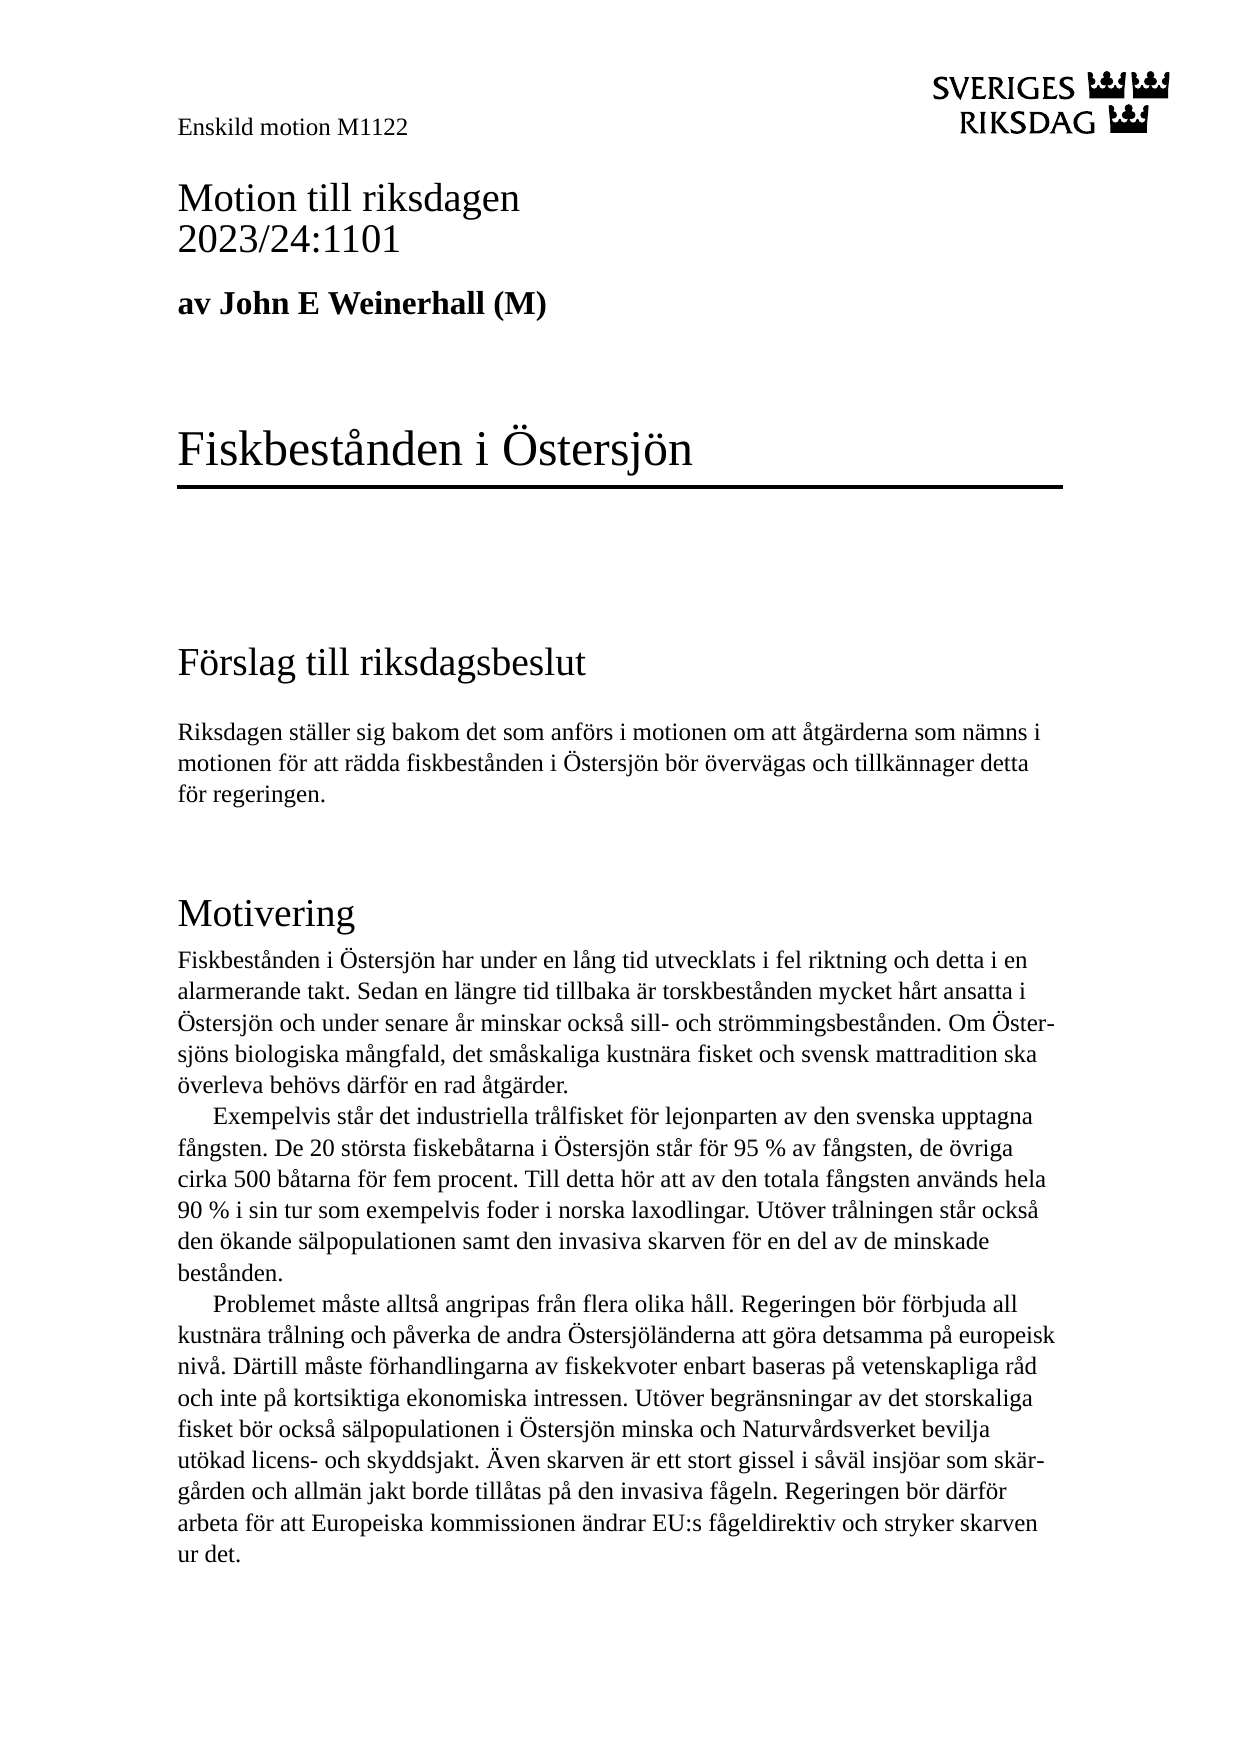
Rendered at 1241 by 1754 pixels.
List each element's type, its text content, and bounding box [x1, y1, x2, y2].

text Fiskbestånden i Östersjön har under en lång tid utvecklats i fel riktning och detta i en alarmerande takt. Sedan en längre tid tillbaka är torskbestånden mycket hårt ansatta i Östersjön och under senare år minskar också sill- och strömmingsbestånden. Om Östersjöns biologiska mångfald, det småskaliga kustnära fisket och svensk mattradition ska överleva behövs därför en rad åtgärder. [177, 943, 1063, 1099]
text Problemet måste alltså angripas från flera olika håll. Regeringen bör förbjuda all kustnära trålning och påverka de andra Östersjöländerna att göra detsamma på europeisk nivå. Därtill måste förhandlingarna av fiskekvoter enbart baseras på vetenskapliga råd och inte på kortsiktiga ekonomiska intressen. Utöver begränsningar av det storskaliga fisket bör också sälpopulationen i Östersjön minska och Naturvårdsverket bevilja utökad licens- och skyddsjakt. Även skarven är ett stort gissel i såväl insjöar som skärgården och allmän jakt borde tillåtas på den invasiva fågeln. Regeringen bör därför arbeta för att Europeiska kommissionen ändrar EU:s fågeldirektiv och stryker skarven ur det. [177, 1286, 1063, 1568]
text Exempelvis står det industriella trålfisket för lejonparten av den svenska upptagna fångsten. De 20 största fiskebåtarna i Östersjön står för 95 % av fångsten, de övriga cirka 500 båtarna för fem procent. Till detta hör att av den totala fångsten används hela 90 % i sin tur som exempelvis foder i norska laxodlingar. Utöver trålningen står också den ökande sälpopulationen samt den invasiva skarven för en del av de minskade bestånden. [177, 1099, 1063, 1286]
